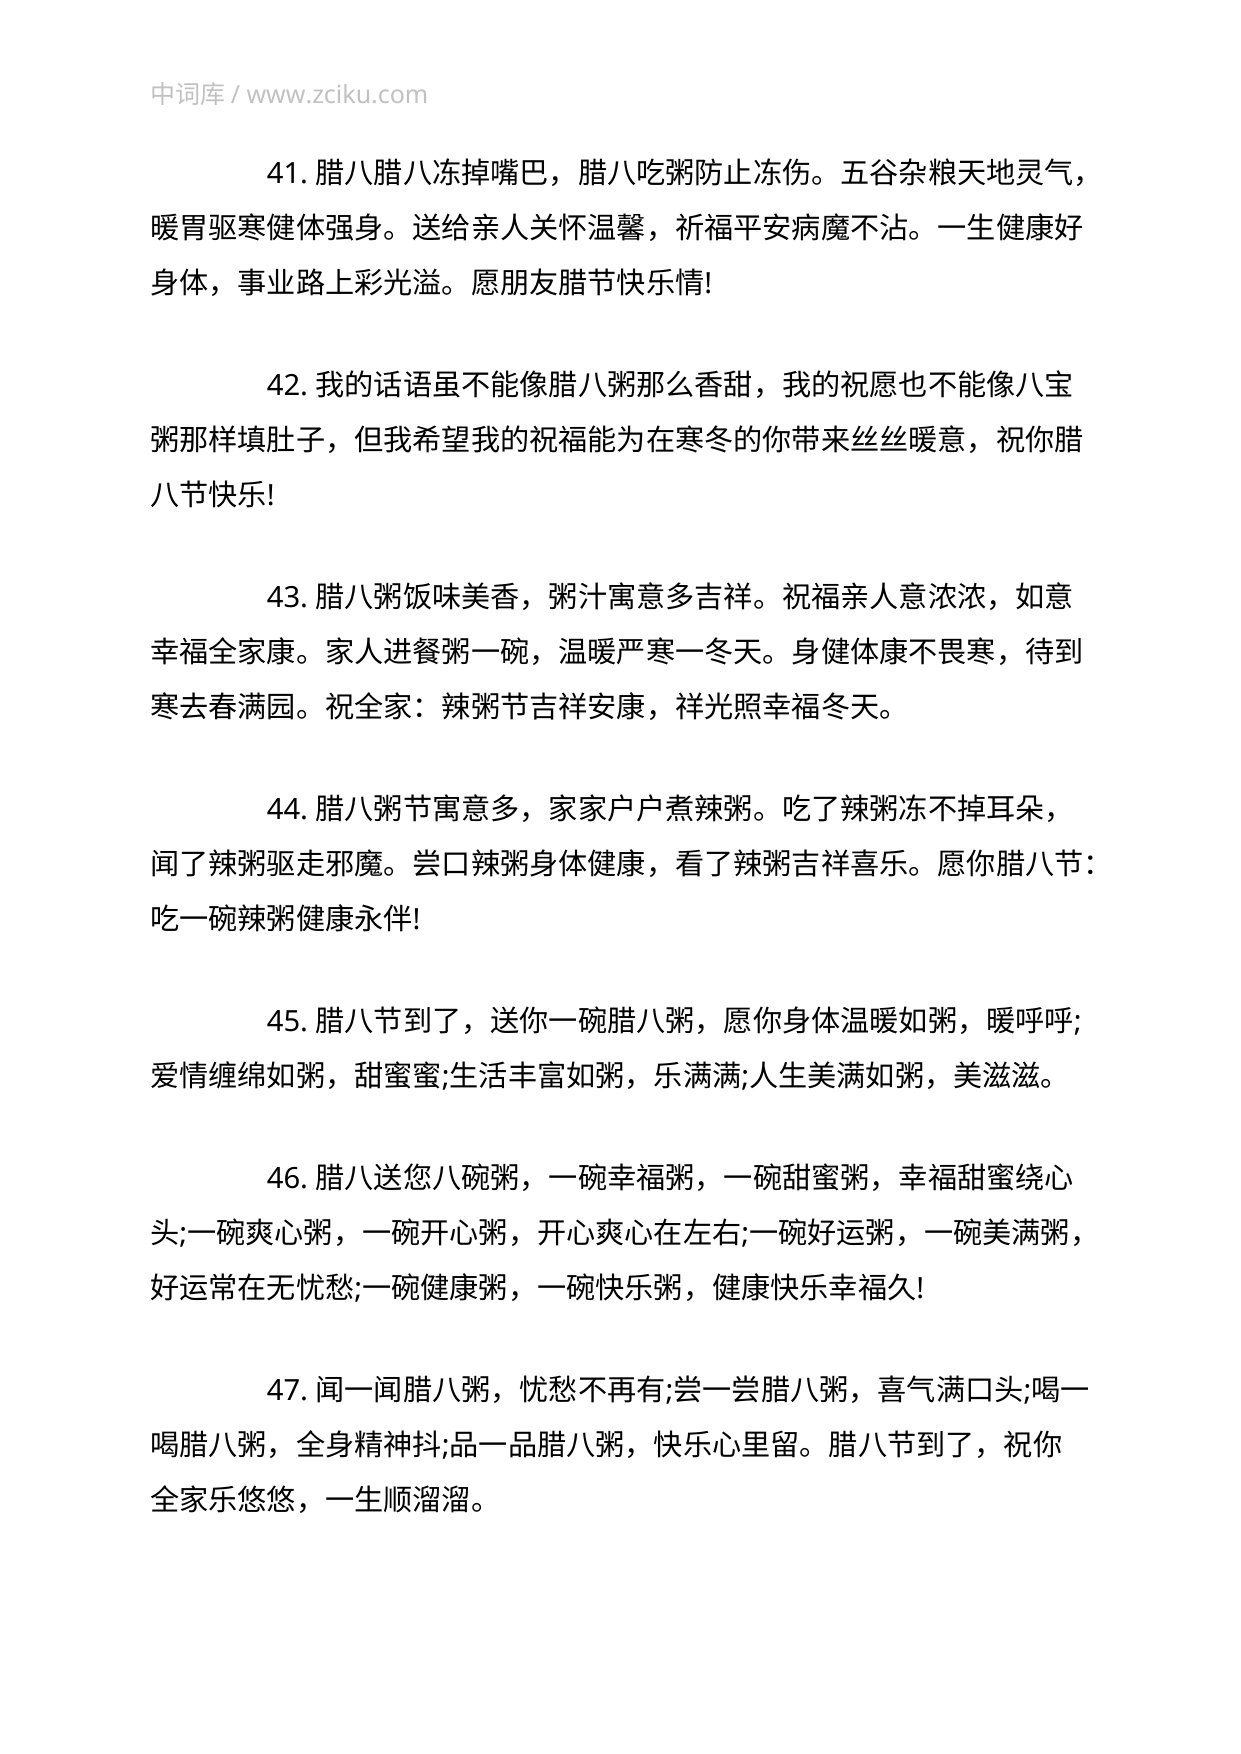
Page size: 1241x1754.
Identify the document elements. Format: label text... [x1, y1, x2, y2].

text 41. 腊八腊八冻掉嘴巴，腊八吃粥防止冻伤。五谷杂粮天地灵气，暖胃驱寒健体强身。送给亲人关怀温馨，祈福平安病魔不沾。一生健康好身体，事业路上彩光溢。愿朋友腊节快乐情! [150, 150, 1090, 302]
text 45. 腊八节到了，送你一碗腊八粥，愿你身体温暖如粥，暖呼呼;爱情缠绵如粥，甜蜜蜜;生活丰富如粥，乐满满;人生美满如粥，美滋滋。 [150, 997, 1090, 1095]
text 46. 腊八送您八碗粥，一碗幸福粥，一碗甜蜜粥，幸福甜蜜绕心头;一碗爽心粥，一碗开心粥，开心爽心在左右;一碗好运粥，一碗美满粥，好运常在无忧愁;一碗健康粥，一碗快乐粥，健康快乐幸福久! [150, 1154, 1090, 1307]
text 44. 腊八粥节寓意多，家家户户煮辣粥。吃了辣粥冻不掉耳朵，闻了辣粥驱走邪魔。尝口辣粥身体健康，看了辣粥吉祥喜乐。愿你腊八节：吃一碗辣粥健康永伴! [150, 785, 1090, 938]
text 47. 闻一闻腊八粥，忧愁不再有;尝一尝腊八粥，喜气满口头;喝一喝腊八粥，全身精神抖;品一品腊八粥，快乐心里留。腊八节到了，祝你全家乐悠悠，一生顺溜溜。 [150, 1366, 1090, 1518]
text 43. 腊八粥饭味美香，粥汁寓意多吉祥。祝福亲人意浓浓，如意幸福全家康。家人进餐粥一碗，温暖严寒一冬天。身健体康不畏寒，待到寒去春满园。祝全家：辣粥节吉祥安康，祥光照幸福冬天。 [150, 574, 1090, 726]
text 42. 我的话语虽不能像腊八粥那么香甜，我的祝愿也不能像八宝粥那样填肚子，但我希望我的祝福能为在寒冬的你带来丝丝暖意，祝你腊八节快乐! [150, 362, 1090, 514]
